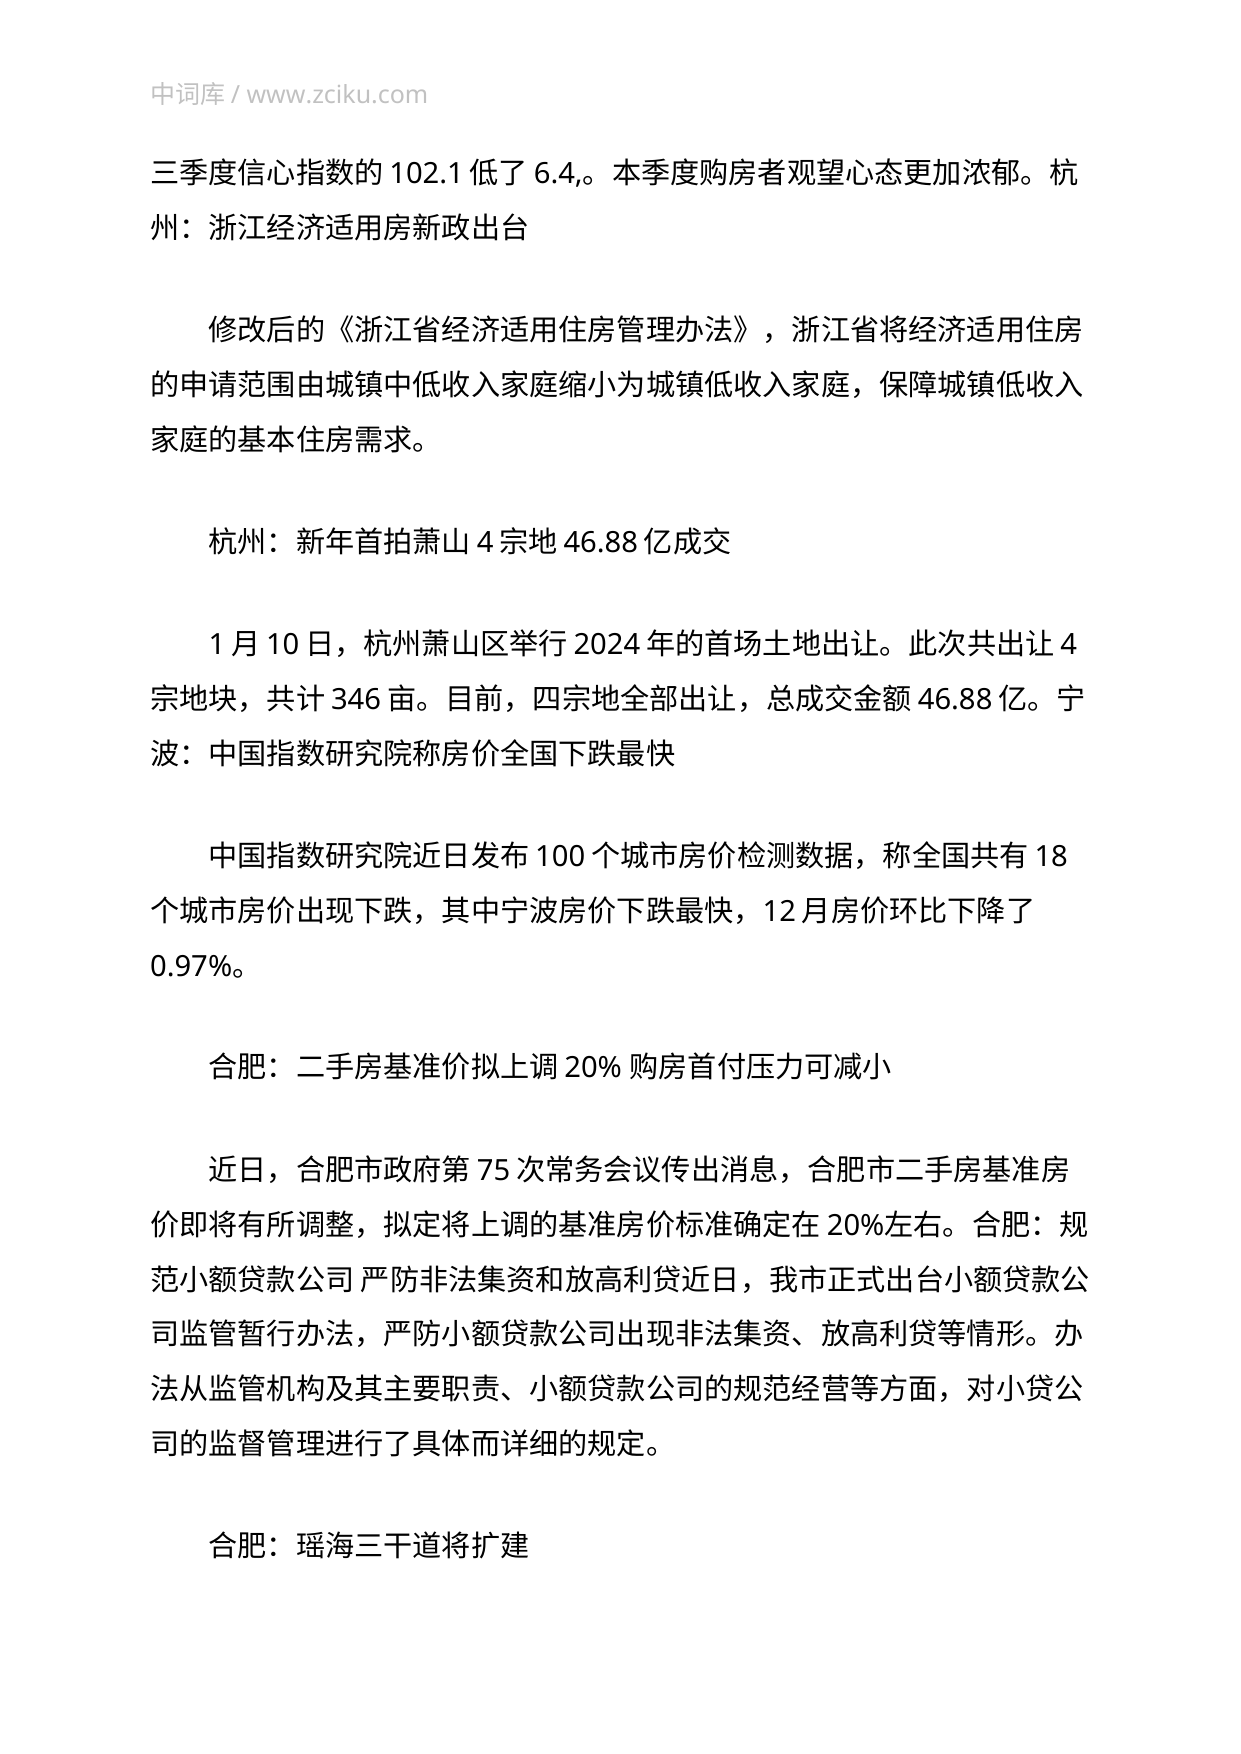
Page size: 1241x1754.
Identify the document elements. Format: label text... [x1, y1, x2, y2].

text 1月10日，杭州萧山区举行2024年的首场土地出让。此次共出让4宗地块，共计346亩。目前，四宗地全部出让，总成交金额46.88亿。宁波：中国指数研究院称房价全国下跌最快 [150, 620, 1090, 773]
text 合肥：二手房基准价拟上调20% 购房首付压力可减小 [150, 1044, 1090, 1086]
text 杭州：新年首拍萧山4宗地46.88亿成交 [150, 518, 1090, 561]
text 合肥：瑶海三干道将扩建 [150, 1522, 1090, 1565]
text 修改后的《浙江省经济适用住房管理办法》，浙江省将经济适用住房的申请范围由城镇中低收入家庭缩小为城镇低收入家庭，保障城镇低收入家庭的基本住房需求。 [150, 307, 1090, 459]
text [150, 150, 1090, 247]
text 近日，合肥市政府第75次常务会议传出消息，合肥市二手房基准房价即将有所调整，拟定将上调的基准房价标准确定在20%左右。合肥：规范小额贷款公司 严防非法集资和放高利贷近日，我市正式出台小额贷款公司监管暂行办法，严防小额贷款公司出现非法集资、放高利贷等情形。办法从监管机构及其主要职责、小额贷款公司的规范经营等方面，对小贷公司的监督管理进行了具体而详细的规定。 [150, 1146, 1090, 1463]
text 中国指数研究院近日发布100个城市房价检测数据，称全国共有18个城市房价出现下跌，其中宁波房价下跌最快，12月房价环比下降了0.97%。 [150, 832, 1090, 984]
